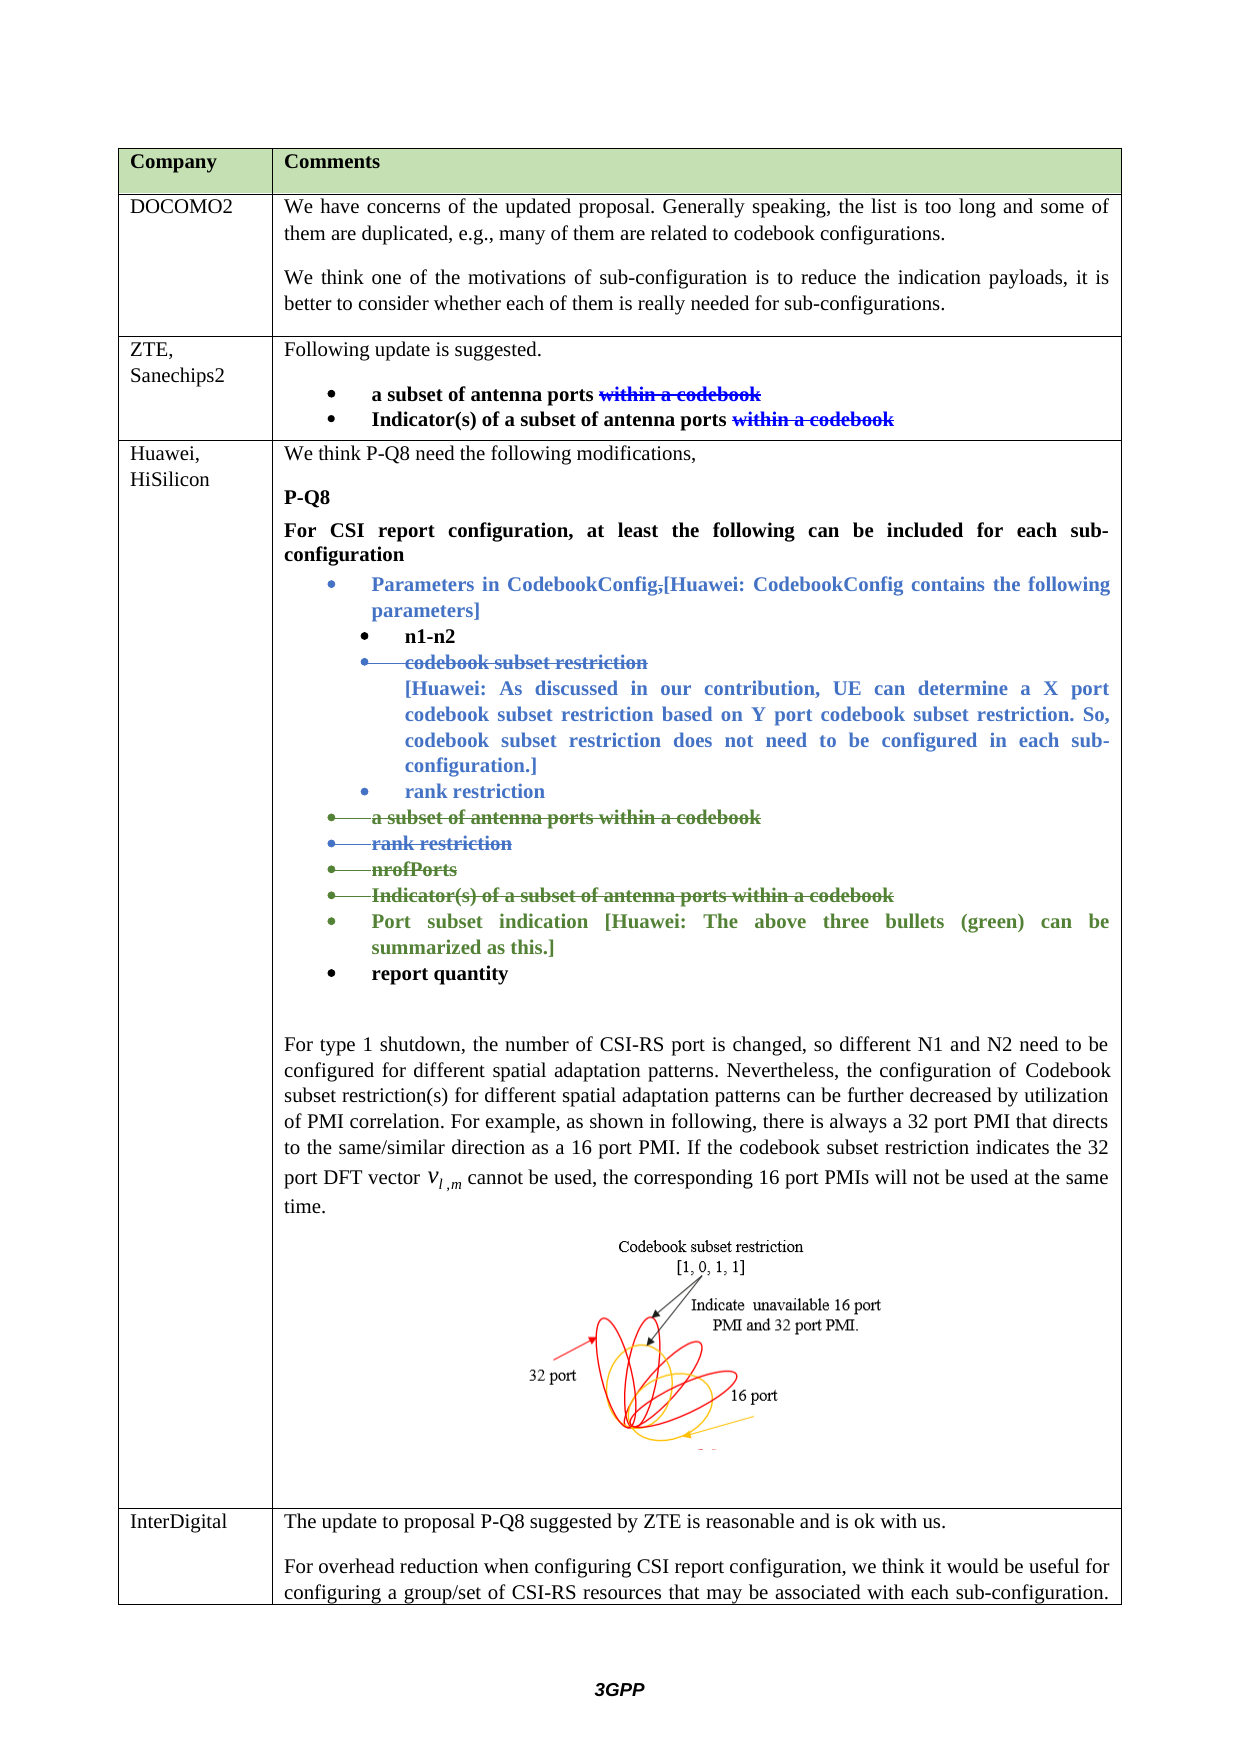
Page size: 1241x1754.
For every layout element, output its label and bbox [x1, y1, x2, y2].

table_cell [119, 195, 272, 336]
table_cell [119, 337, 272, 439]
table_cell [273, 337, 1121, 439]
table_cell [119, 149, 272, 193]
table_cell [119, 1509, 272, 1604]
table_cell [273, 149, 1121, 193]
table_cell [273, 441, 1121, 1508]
picture [505, 1232, 890, 1450]
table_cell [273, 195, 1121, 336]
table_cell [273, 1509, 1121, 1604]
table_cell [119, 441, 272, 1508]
